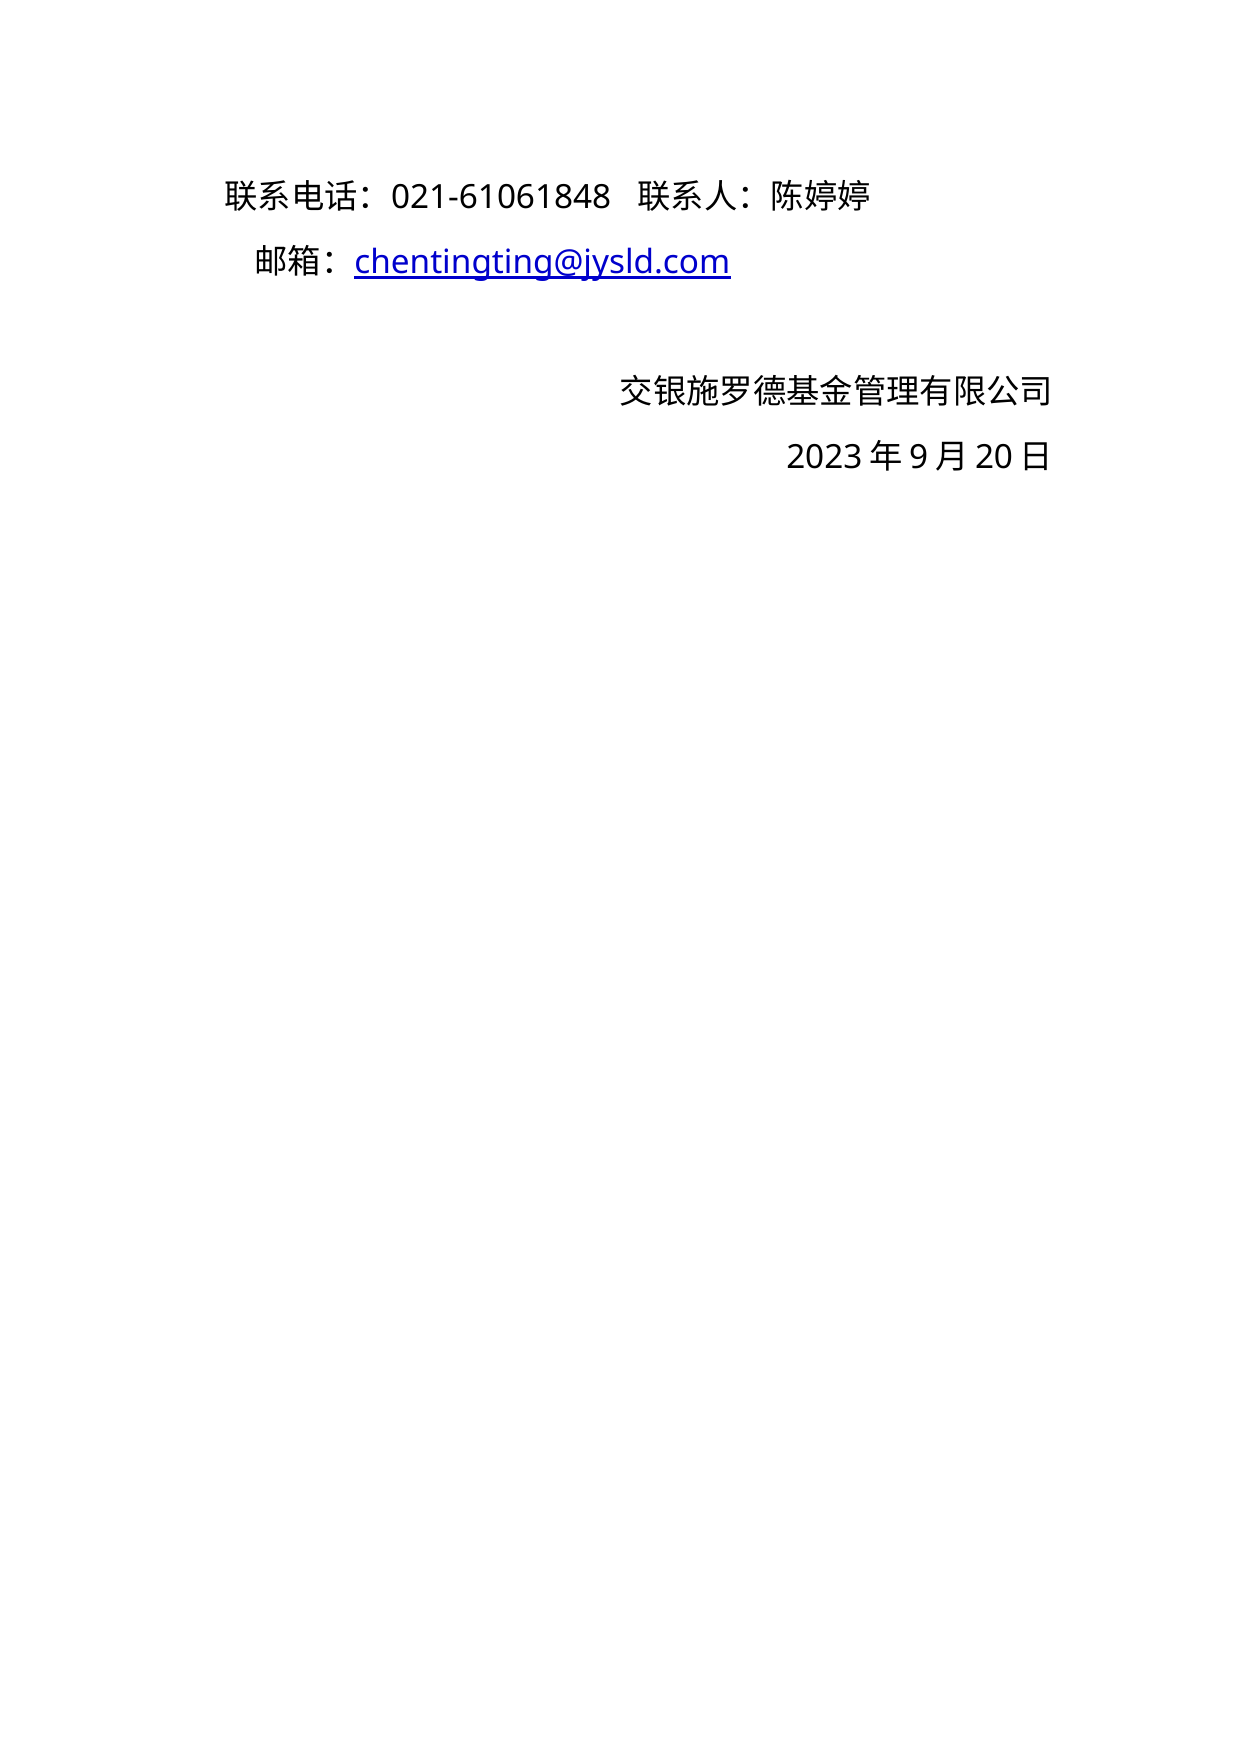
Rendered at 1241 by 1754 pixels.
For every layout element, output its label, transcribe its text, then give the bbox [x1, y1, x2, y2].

text 邮箱：chentingting@jysld.com [187, 227, 1053, 292]
text 交银施罗德基金管理有限公司 [187, 357, 1053, 422]
text 2023年9月20日 [187, 422, 1053, 487]
text 联系电话：021-61061848 联系人：陈婷婷 [187, 162, 1053, 227]
